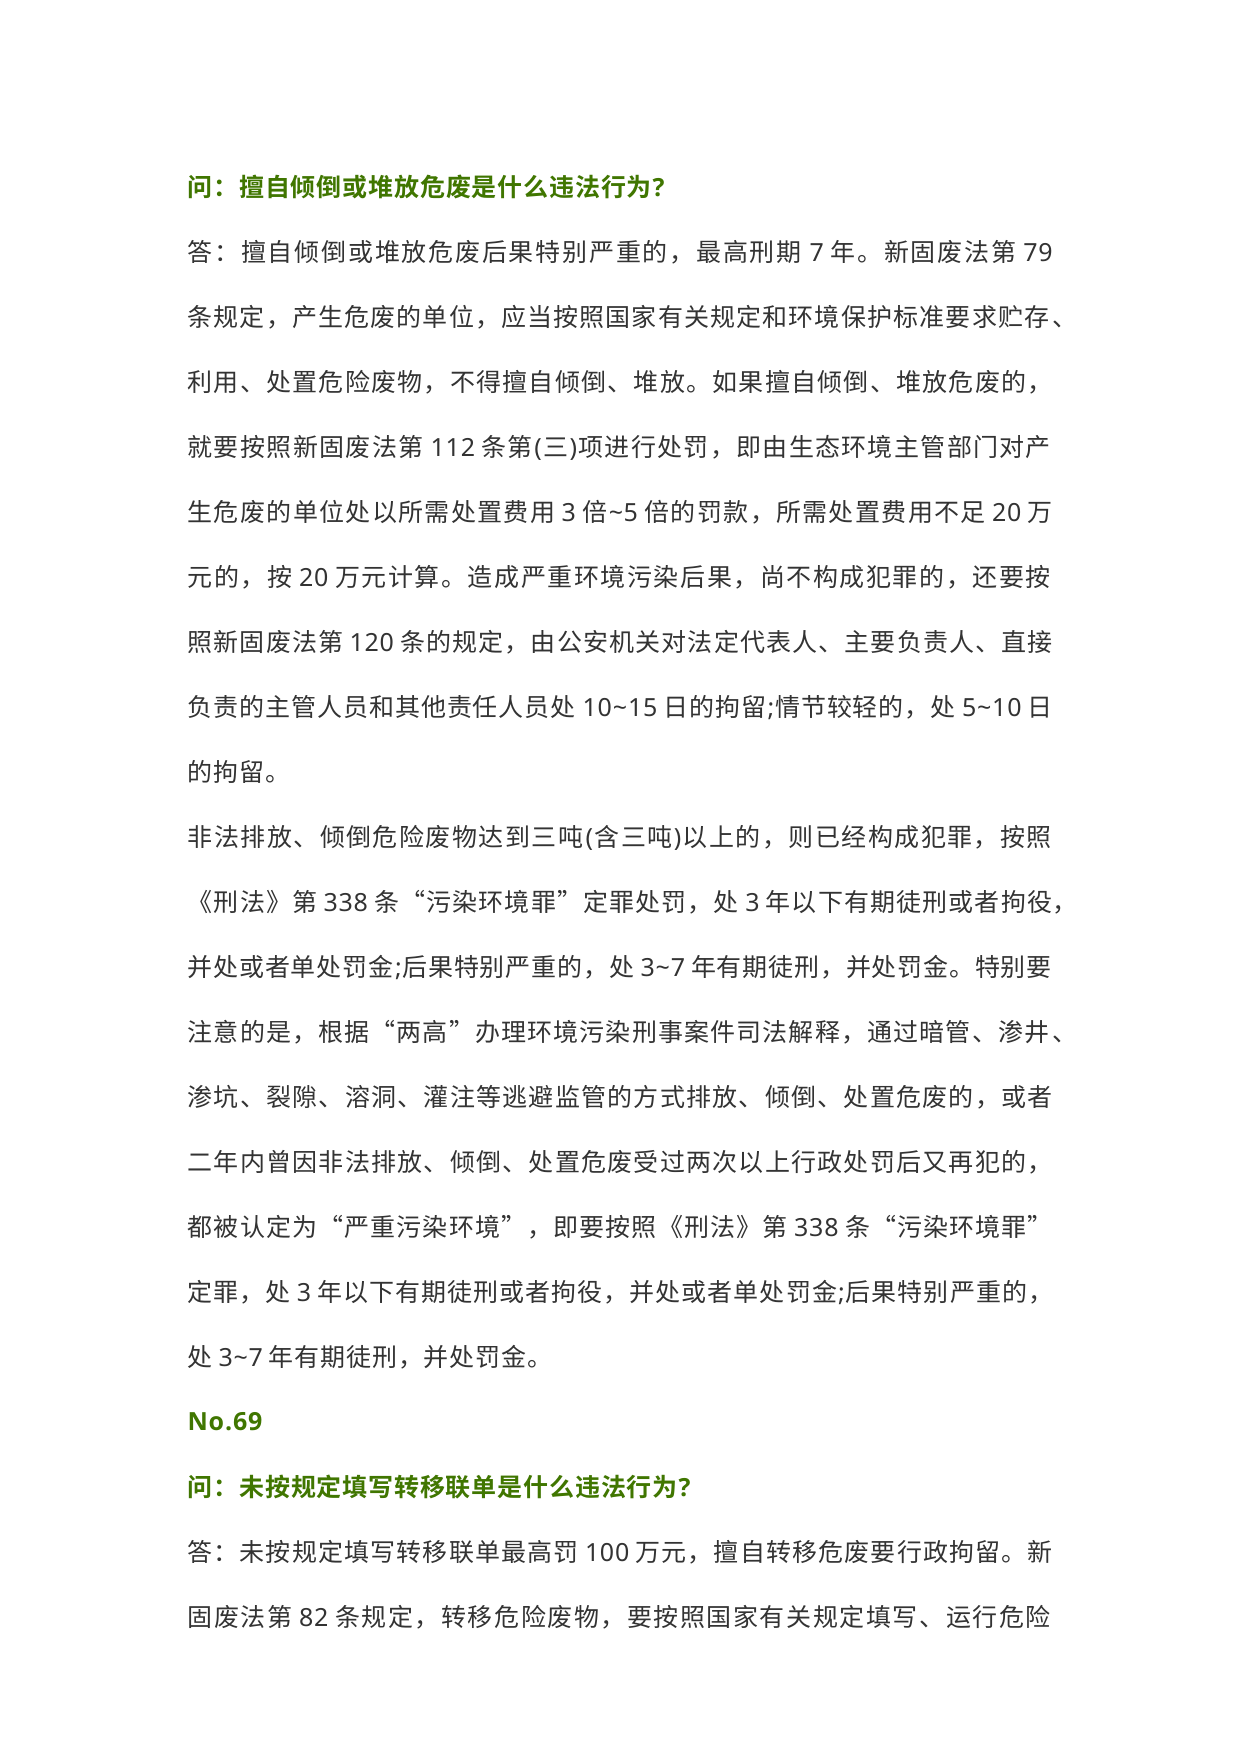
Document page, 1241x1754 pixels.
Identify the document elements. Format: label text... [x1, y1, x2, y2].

text No.69 [187, 1388, 1053, 1453]
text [187, 1518, 1053, 1648]
text 问：擅自倾倒或堆放危废是什么违法行为? [187, 153, 1053, 218]
text 问：未按规定填写转移联单是什么违法行为? [187, 1453, 1053, 1518]
text 答：擅自倾倒或堆放危废后果特别严重的，最高刑期7年。新固废法第79条规定，产生危废的单位，应当按照国家有关规定和环境保护标准要求贮存、利用、处置危险废物，不得擅自倾倒、堆放。如果擅自倾倒、堆放危废的，就要按照新固废法第112条第(三)项进行处罚，即由生态环境主管部门对产生危废的单位处以所需处置费用3倍~5倍的罚款，所需处置费用不足20万元的，按20万元计算。造成严重环境污染后果，尚不构成犯罪的，还要按照新固废法第120条的规定，由公安机关对法定代表人、主要负责人、直接负责的主管人员和其他责任人员处10~15日的拘留;情节较轻的，处5~10日的拘留。 [187, 218, 1053, 803]
text 非法排放、倾倒危险废物达到三吨(含三吨)以上的，则已经构成犯罪，按照《刑法》第338条“污染环境罪”定罪处罚，处3年以下有期徒刑或者拘役，并处或者单处罚金;后果特别严重的，处3~7年有期徒刑，并处罚金。特别要注意的是，根据“两高”办理环境污染刑事案件司法解释，通过暗管、渗井、渗坑、裂隙、溶洞、灌注等逃避监管的方式排放、倾倒、处置危废的，或者二年内曾因非法排放、倾倒、处置危废受过两次以上行政处罚后又再犯的，都被认定为“严重污染环境”，即要按照《刑法》第338条“污染环境罪”定罪，处3年以下有期徒刑或者拘役，并处或者单处罚金;后果特别严重的，处3~7年有期徒刑，并处罚金。 [187, 803, 1053, 1388]
